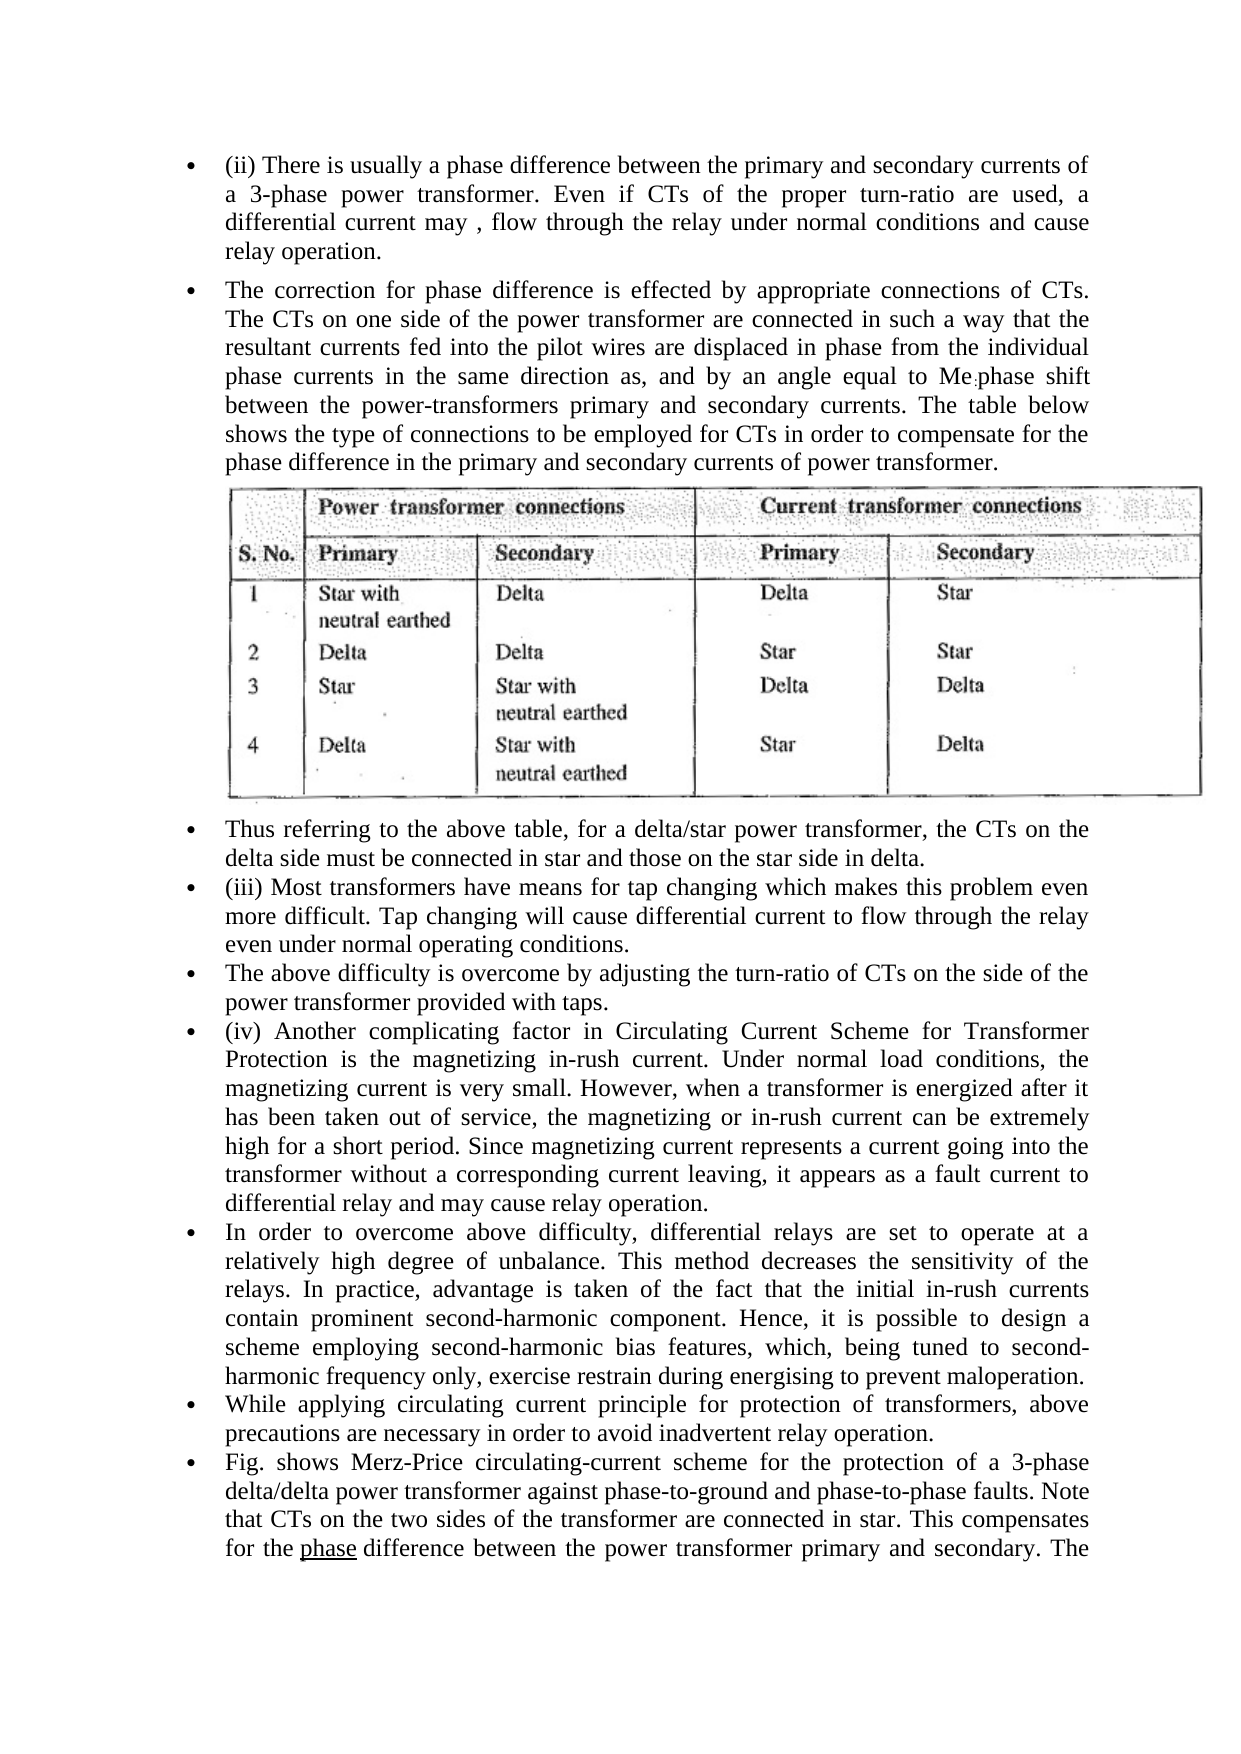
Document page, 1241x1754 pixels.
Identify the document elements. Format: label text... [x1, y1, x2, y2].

list (ii) There is usually a phase difference between the primary and secondary currents of a 3-phase power transformer. Even if CTs of the proper turn-ratio are used, a differential current may , flow through the relay under normal conditions and cause relay operation. [187, 150, 1090, 265]
picture [225, 486, 1207, 805]
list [187, 1447, 1090, 1562]
list While applying circulating current principle for protection of transformers, above precautions are necessary in order to avoid inadvertent relay operation. [187, 1389, 1090, 1447]
list (iii) Most transformers have means for tap changing which makes this problem even more difficult. Tap changing will cause differential current to flow through the relay even under normal operating conditions. [187, 872, 1090, 958]
list Thus referring to the above table, for a delta/star power transformer, the CTs on the delta side must be connected in star and those on the star side in delta. [187, 814, 1090, 872]
list The correction for phase difference is effected by appropriate connections of CTs. The CTs on one side of the power transformer are connected in such a way that the resultant currents fed into the pilot wires are displaced in phase from the individual phase currents in the same direction as, and by an angle equal to Me:phase shift between the power-transformers primary and secondary currents. The table below shows the type of connections to be employed for CTs in order to compensate for the phase difference in the primary and secondary currents of power transformer. [187, 275, 1090, 476]
list In order to overcome above difficulty, differential relays are set to operate at a relatively high degree of unbalance. This method decreases the sensitivity of the relays. In practice, advantage is taken of the fact that the initial in-rush currents contain prominent second-harmonic component. Hence, it is possible to design a scheme employing second-harmonic bias features, which, being tuned to second-harmonic frequency only, exercise restrain during energising to prevent maloperation. [187, 1217, 1090, 1389]
list The above difficulty is overcome by adjusting the turn-ratio of CTs on the side of the power transformer provided with taps. [187, 958, 1090, 1016]
list (iv) Another complicating factor in Circulating Current Scheme for Transformer Protection is the magnetizing in-rush current. Under normal load conditions, the magnetizing current is very small. However, when a transformer is energized after it has been taken out of service, the magnetizing or in-rush current can be extremely high for a short period. Since magnetizing current represents a current going into the transformer without a corresponding current leaving, it appears as a fault current to differential relay and may cause relay operation. [187, 1016, 1090, 1217]
